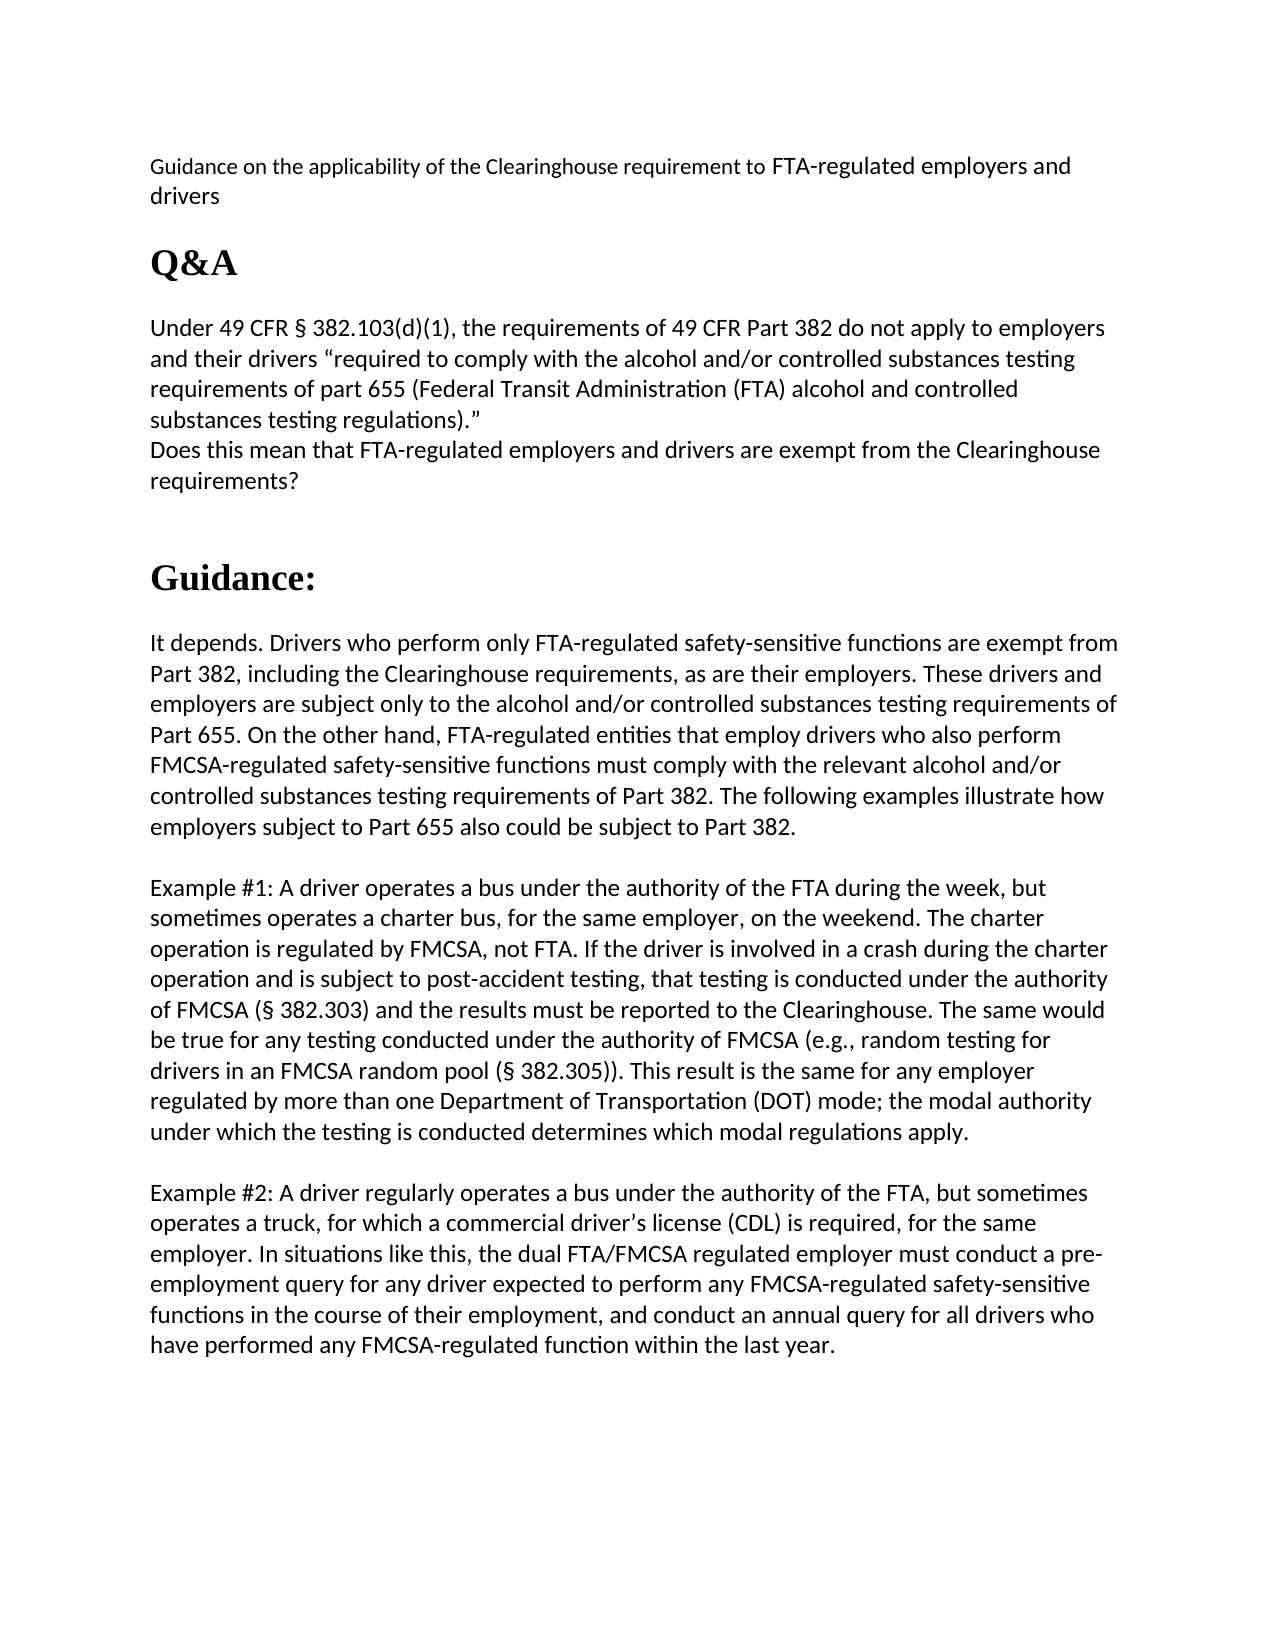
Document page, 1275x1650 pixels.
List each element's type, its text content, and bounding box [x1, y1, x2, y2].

subtitle Guidance: [150, 555, 1125, 598]
text Example #1: A driver operates a bus under the authority of the FTA during the week, but sometimes operates a charter bus, for the same employer, on the weekend. The charter operation is regulated by FMCSA, not FTA. If the driver is involved in a crash during the charter operation and is subject to post-accident testing, that testing is conducted under the authority of FMCSA (§ 382.303) and the results must be reported to the Clearinghouse. The same would be true for any testing conducted under the authority of FMCSA (e.g., random testing for drivers in an FMCSA random pool (§ 382.305)). This result is the same for any employer regulated by more than one Department of Transportation (DOT) mode; the modal authority under which the testing is conducted determines which modal regulations apply. [150, 872, 1125, 1146]
text Guidance on the applicability of the Clearinghouse requirement to FTA-regulated employers and drivers [150, 150, 1125, 211]
text It depends. Drivers who perform only FTA-regulated safety-sensitive functions are exempt from Part 382, including the Clearinghouse requirements, as are their employers. These drivers and employers are subject only to the alcohol and/or controlled substances testing requirements of Part 655. On the other hand, FTA-regulated entities that employ drivers who also perform FMCSA-regulated safety-sensitive functions must comply with the relevant alcohol and/or controlled substances testing requirements of Part 382. The following examples illustrate how employers subject to Part 655 also could be subject to Part 382. [150, 628, 1125, 841]
text Does this mean that FTA-regulated employers and drivers are exempt from the Clearinghouse requirements? [150, 434, 1125, 496]
text Under 49 CFR § 382.103(d)(1), the requirements of 49 CFR Part 382 do not apply to employers and their drivers “required to comply with the alcohol and/or controlled substances testing requirements of part 655 (Federal Transit Administration (FTA) alcohol and controlled substances testing regulations).” [150, 312, 1125, 434]
text Example #2: A driver regularly operates a bus under the authority of the FTA, but sometimes operates a truck, for which a commercial driver’s license (CDL) is required, for the same employer. In situations like this, the dual FTA/FMCSA regulated employer must conduct a pre-employment query for any driver expected to perform any FMCSA-regulated safety-sensitive functions in the course of their employment, and conduct an annual query for all drivers who have performed any FMCSA-regulated function within the last year. [150, 1177, 1125, 1360]
subtitle Q&A [150, 240, 1125, 283]
